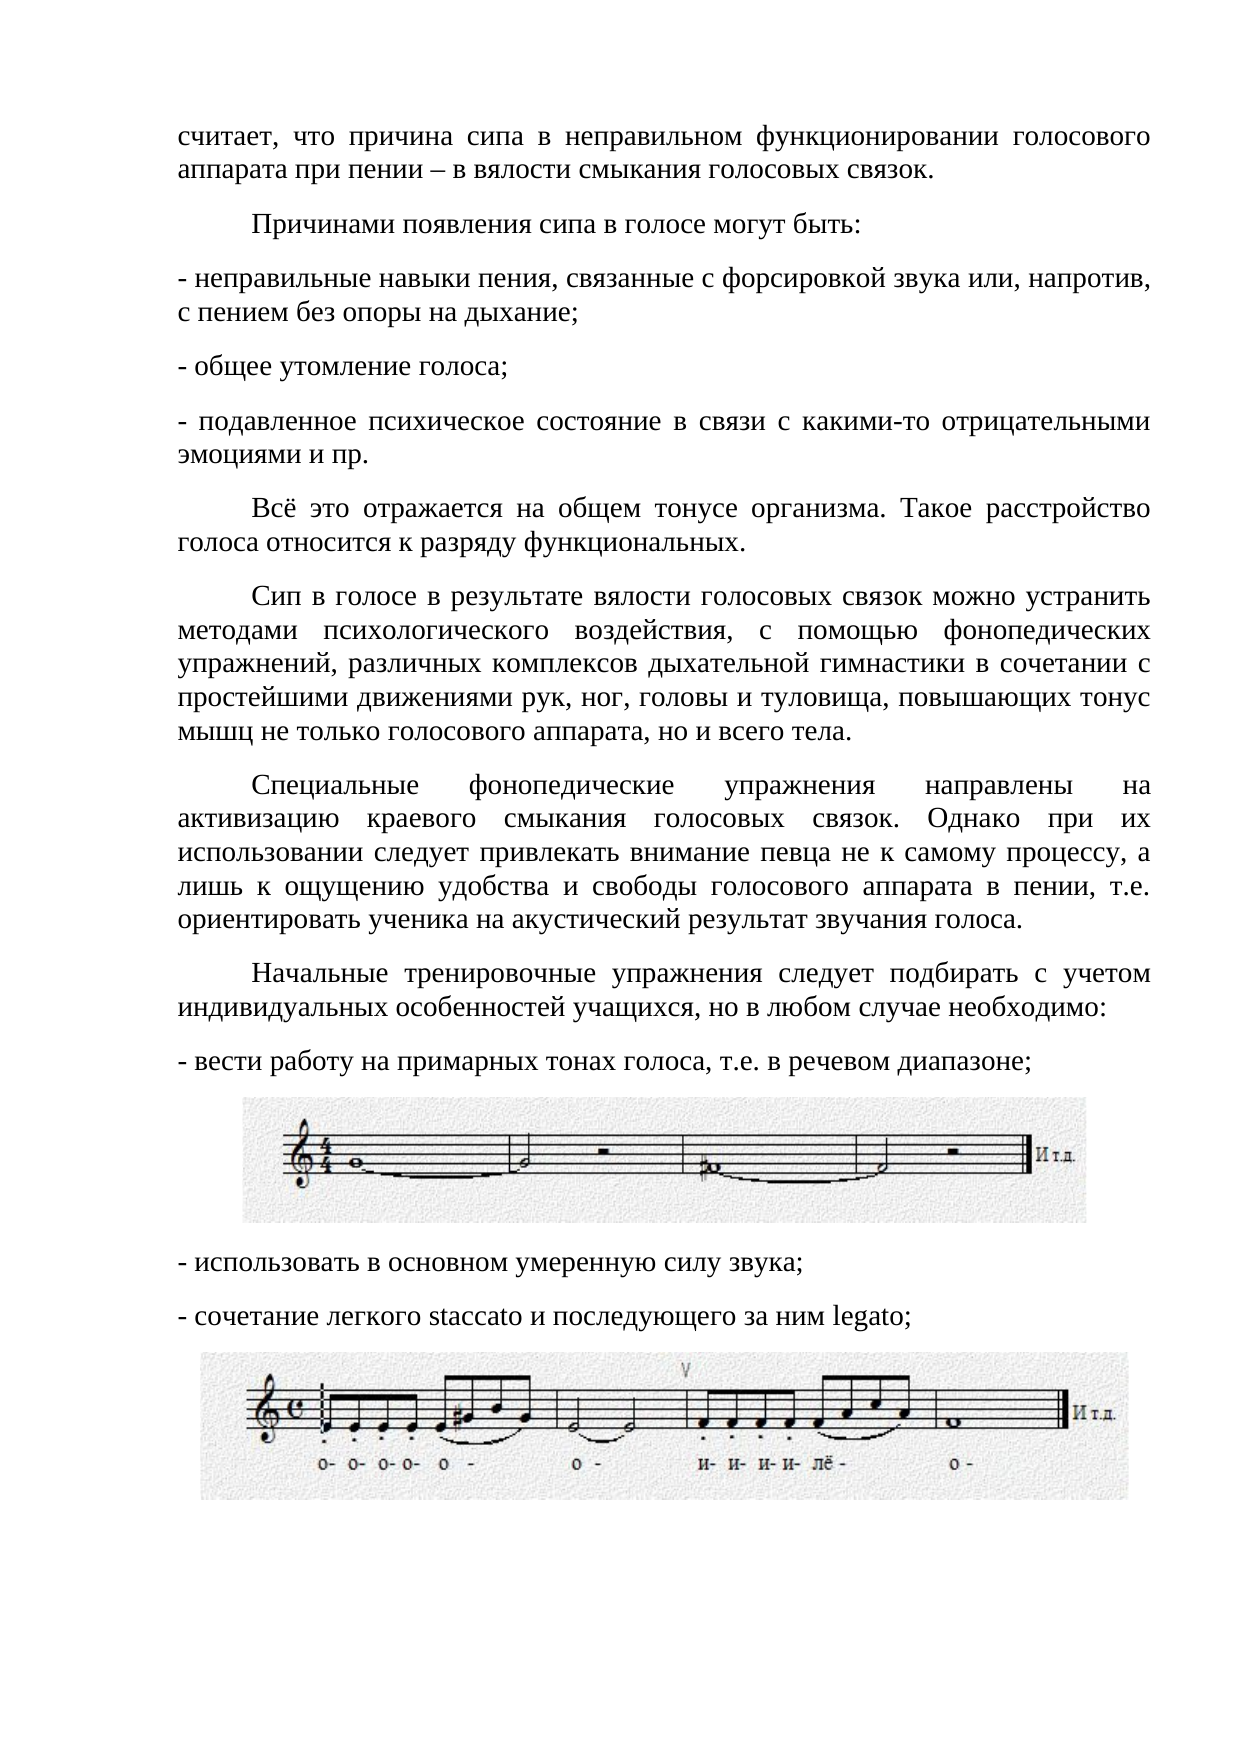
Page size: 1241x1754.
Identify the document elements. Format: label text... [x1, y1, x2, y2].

text - использовать в основном умеренную силу звука; [177, 1244, 1152, 1277]
text - неправильные навыки пения, связанные с форсировкой звука или, напротив, с пением без опоры на дыхание; [177, 260, 1152, 327]
text - подавленное психическое состояние в связи с какими-то отрицательными эмоциями и пр. [177, 403, 1152, 470]
text - сочетание легкого staccato и последующего за ним legato; [177, 1298, 1152, 1332]
text - вести работу на примарных тонах голоса, т.е. в речевом диапазоне; [177, 1043, 1152, 1077]
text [177, 118, 1152, 185]
text Начальные тренировочные упражнения следует подбирать с учетом индивидуальных особенностей учащихся, но в любом случае необходимо: [177, 956, 1152, 1023]
picture [200, 1352, 1129, 1500]
text Всё это отражается на общем тонусе организма. Такое расстройство голоса относится к разряду функциональных. [177, 491, 1152, 558]
text Специальные фонопедические упражнения направлены на активизацию краевого смыкания голосовых связок. Однако при их использовании следует привлекать внимание певца не к самому процессу, а лишь к ощущению удобства и свободы голосового аппарата в пении, т.е. ориентировать ученика на акустический результат звучания голоса. [177, 767, 1152, 935]
text Сип в голосе в результате вялости голосовых связок можно устранить методами психологического воздействия, с помощью фонопедических упражнений, различных комплексов дыхательной гимнастики в сочетании с простейшими движениями рук, ног, головы и туловища, повышающих тонус мышц не только голосового аппарата, но и всего тела. [177, 578, 1152, 746]
text Причинами появления сипа в голосе могут быть: [177, 206, 1152, 239]
picture [242, 1097, 1087, 1223]
text - общее утомление голоса; [177, 348, 1152, 382]
